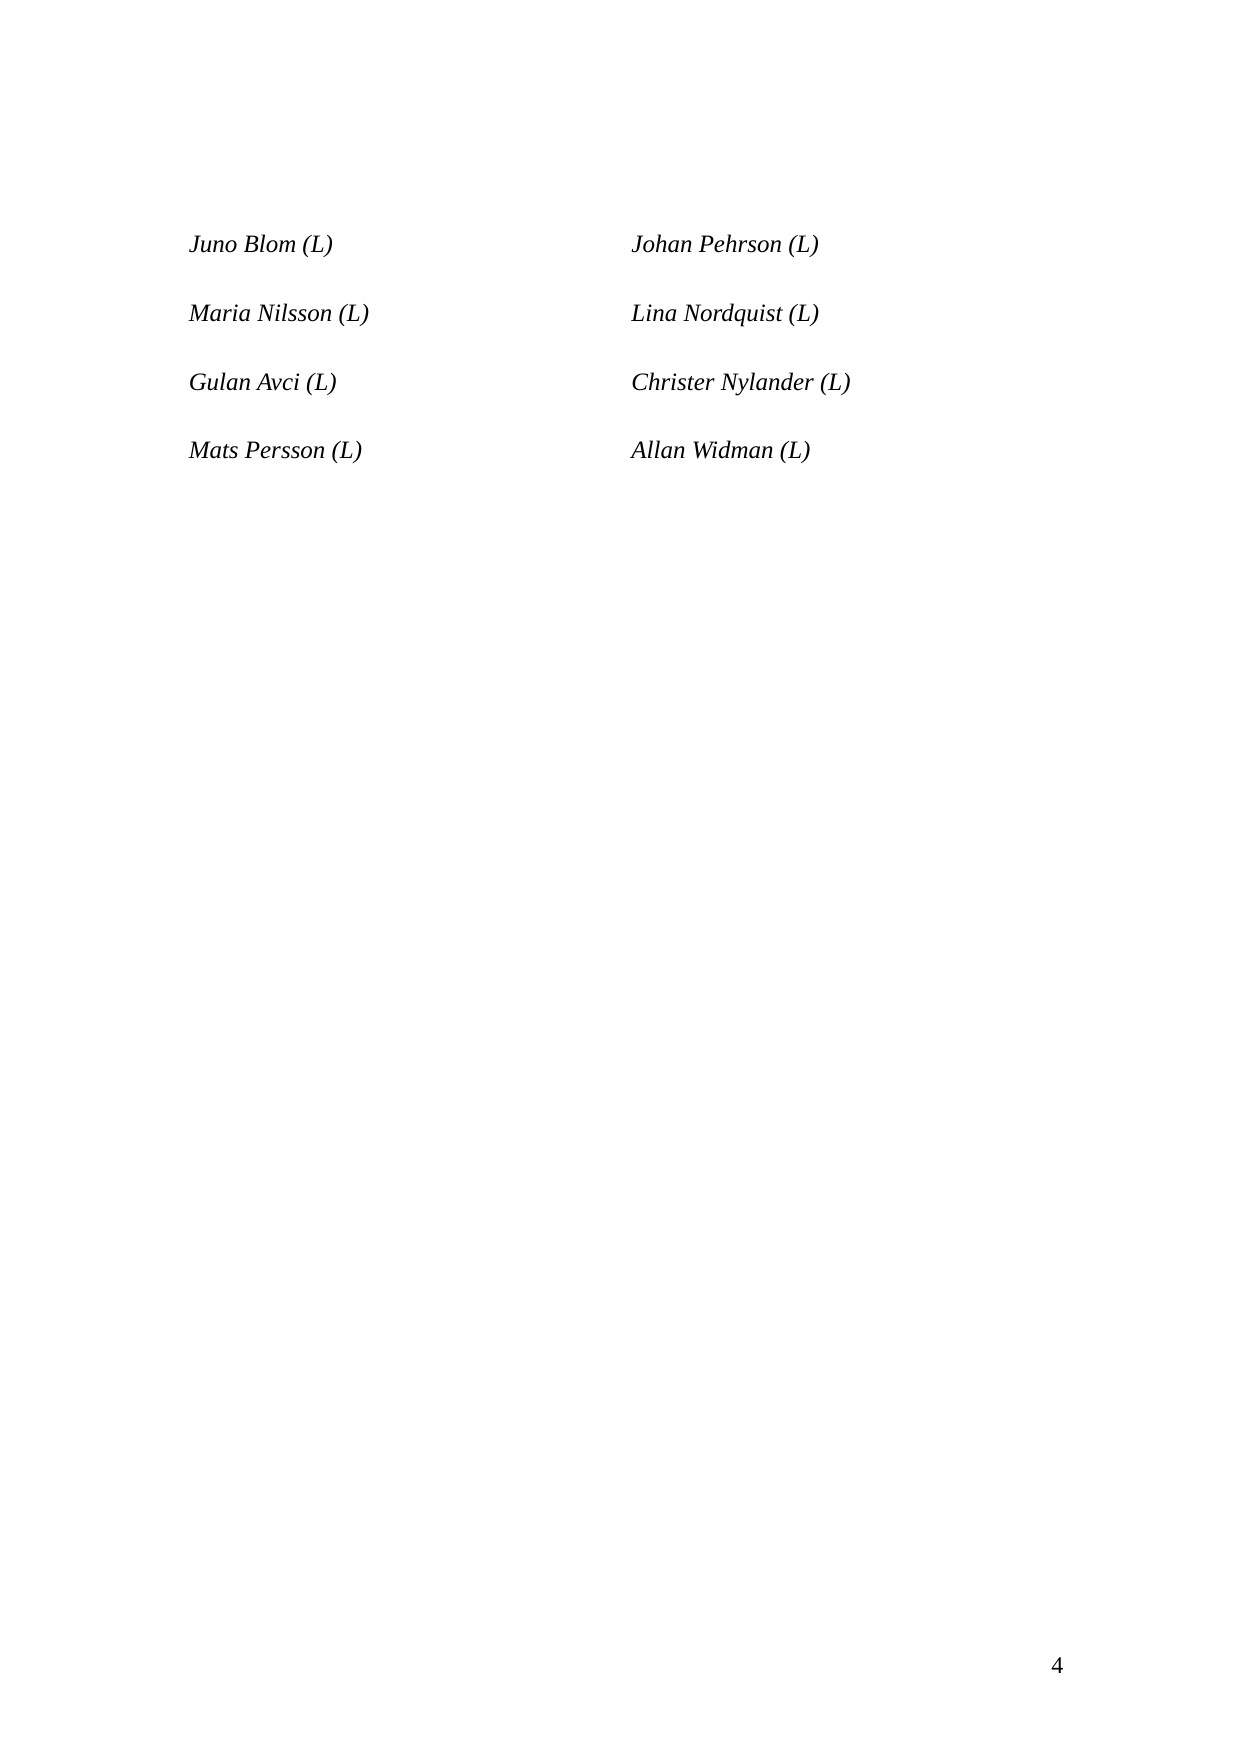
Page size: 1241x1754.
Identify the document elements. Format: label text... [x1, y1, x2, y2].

table_cell Allan Widman (L) [620, 403, 1063, 471]
table_cell Gulan Avci (L) [177, 334, 620, 403]
table_cell Lina Nordquist (L) [620, 265, 1063, 334]
table_header Juno Blom (L) [177, 196, 620, 265]
table_header Johan Pehrson (L) [620, 196, 1063, 265]
table_cell Mats Persson (L) [177, 403, 620, 471]
table_cell Maria Nilsson (L) [177, 265, 620, 334]
table_cell Christer Nylander (L) [620, 334, 1063, 403]
